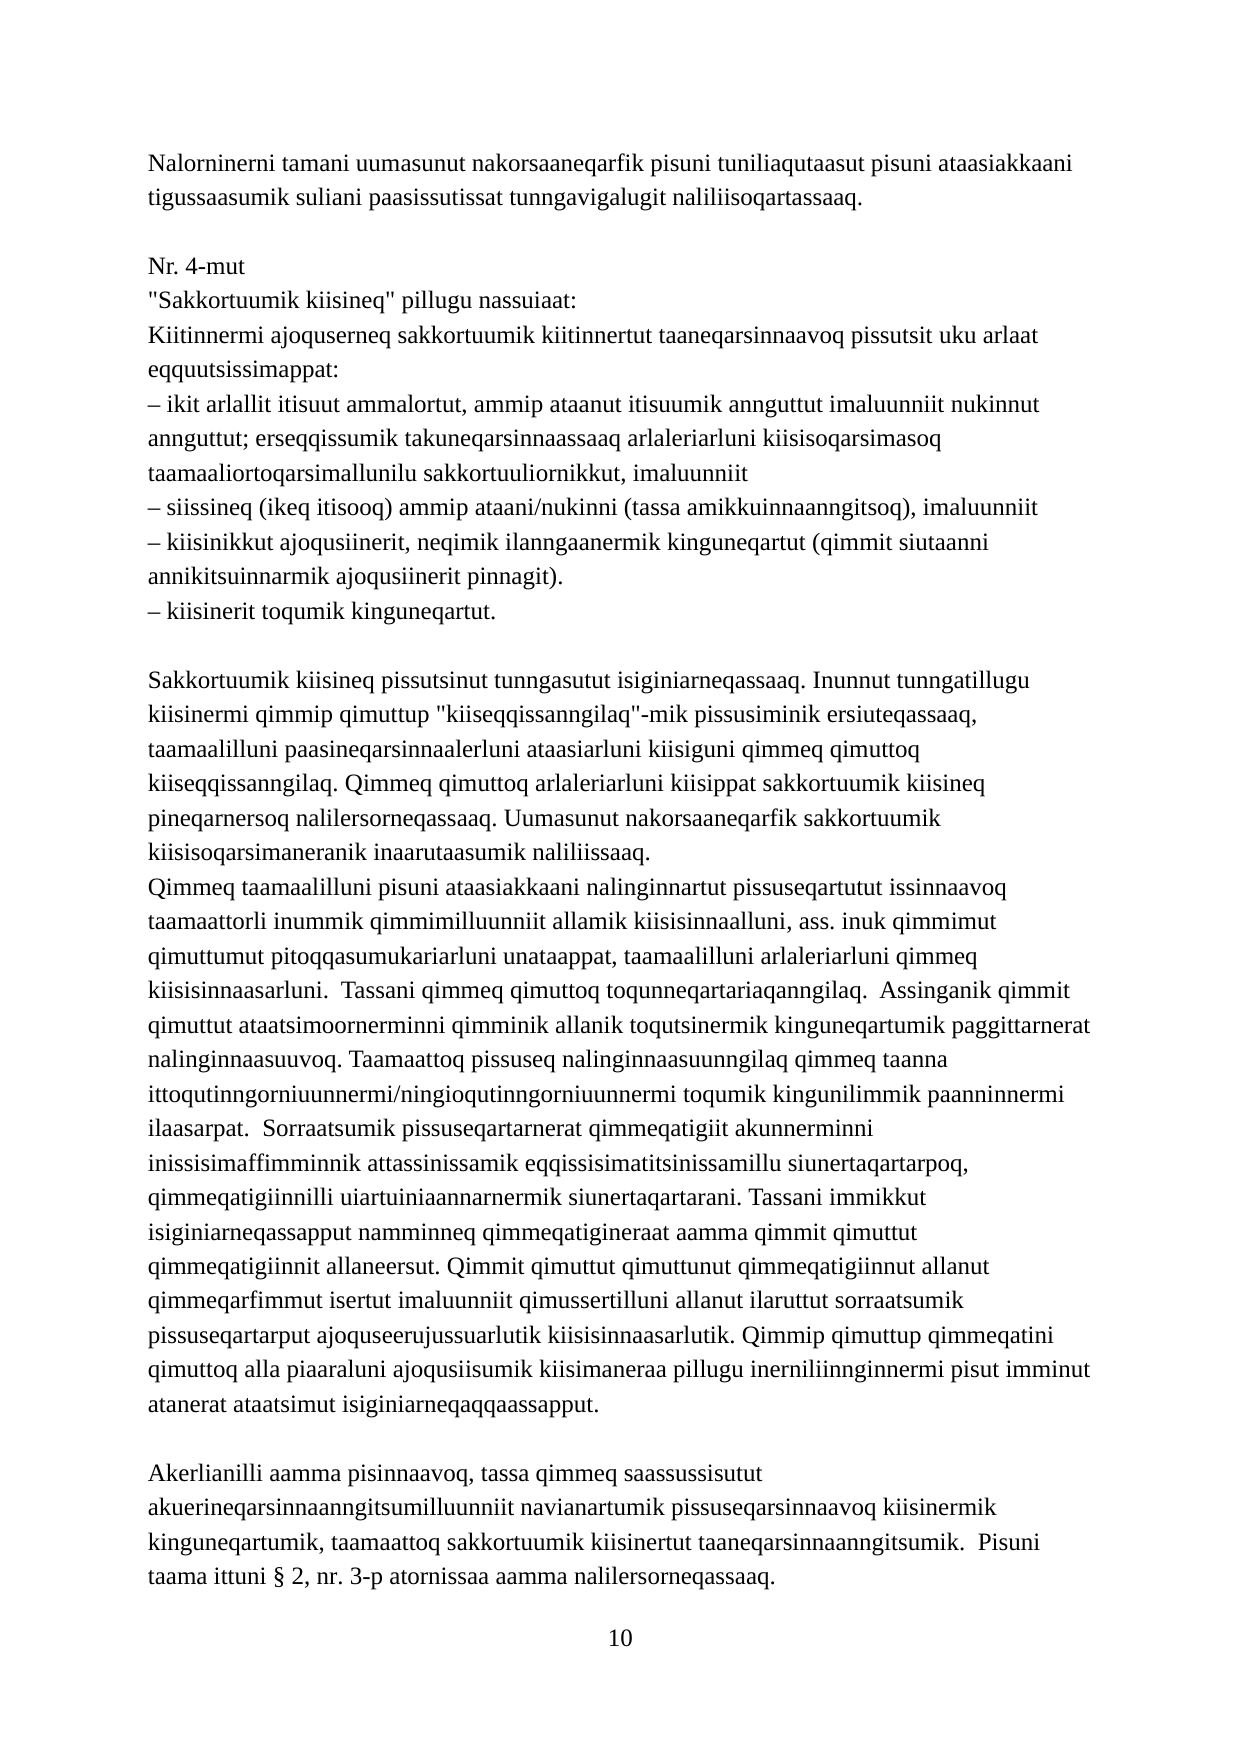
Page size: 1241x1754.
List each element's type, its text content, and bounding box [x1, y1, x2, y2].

text Qimmeq taamaalilluni pisuni ataasiakkaani nalinginnartut pissuseqartutut issinnaavoq taamaattorli inummik qimmimilluunniit allamik kiisisinnaalluni, ass. inuk qimmimut qimuttumut pitoqqasumukariarluni unataappat, taamaalilluni arlaleriarluni qimmeq kiisisinnaasarluni. Tassani qimmeq qimuttoq toqunneqartariaqanngilaq. Assinganik qimmit qimuttut ataatsimoornerminni qimminik allanik toqutsinermik kinguneqartumik paggittarnerat nalinginnaasuuvoq. Taamaattoq pissuseq nalinginnaasuunngilaq qimmeq taanna ittoqutinngorniuunnermi/ningioqutinngorniuunnermi toqumik kingunilimmik paanninnermi ilaasarpat. Sorraatsumik pissuseqartarnerat qimmeqatigiit akunnerminni inissisimaffimminnik attassinissamik eqqissisimatitsinissamillu siunertaqartarpoq, qimmeqatigiinnilli uiartuiniaannarnermik siunertaqartarani. Tassani immikkut isiginiarneqassapput namminneq qimmeqatigineraat aamma qimmit qimuttut qimmeqatigiinnit allaneersut. Qimmit qimuttut qimuttunut qimmeqatigiinnut allanut qimmeqarfimmut isertut imaluunniit qimussertilluni allanut ilaruttut sorraatsumik pissuseqartarput ajoquseerujussuarlutik kiisisinnaasarlutik. Qimmip qimuttup qimmeqatini qimuttoq alla piaaraluni ajoqusiisumik kiisimaneraa pillugu inerniliinnginnermi pisut imminut atanerat ataatsimut isiginiarneqaqqaassapput. [148, 872, 1092, 1418]
text Nalorninerni tamani uumasunut nakorsaaneqarfik pisuni tuniliaqutaasut pisuni ataasiakkaani tigussaasumik suliani paasissutissat tunngavigalugit naliliisoqartassaaq. [148, 148, 1092, 211]
text Sakkortuumik kiisineq pissutsinut tunngasutut isiginiarneqassaaq. Inunnut tunngatillugu kiisinermi qimmip qimuttup "kiiseqqissanngilaq"-mik pissusiminik ersiuteqassaaq, taamaalilluni paasineqarsinnaalerluni ataasiarluni kiisiguni qimmeq qimuttoq kiiseqqissanngilaq. Qimmeq qimuttoq arlaleriarluni kiisippat sakkortuumik kiisineq pineqarnersoq nalilersorneqassaaq. Uumasunut nakorsaaneqarfik sakkortuumik kiisisoqarsimaneranik inaarutaasumik naliliissaaq. [148, 665, 1092, 866]
text – siissineq (ikeq itisooq) ammip ataani/nukinni (tassa amikkuinnaanngitsoq), imaluunniit [148, 492, 1092, 521]
text Kiitinnermi ajoquserneq sakkortuumik kiitinnertut taaneqarsinnaavoq pissutsit uku arlaat eqquutsissimappat: [148, 320, 1092, 383]
text – kiisinikkut ajoqusiinerit, neqimik ilanngaanermik kinguneqartut (qimmit siutaanni annikitsuinnarmik ajoqusiinerit pinnagit). [148, 527, 1092, 590]
text – ikit arlallit itisuut ammalortut, ammip ataanut itisuumik annguttut imaluunniit nukinnut annguttut; erseqqissumik takuneqarsinnaassaaq arlaleriarluni kiisisoqarsimasoq taamaaliortoqarsimallunilu sakkortuuliornikkut, imaluunniit [148, 389, 1092, 487]
text "Sakkortuumik kiisineq" pillugu nassuiaat: [148, 286, 1092, 314]
text Nr. 4-mut [148, 251, 1092, 280]
text Akerlianilli aamma pisinnaavoq, tassa qimmeq saassussisutut akuerineqarsinnaanngitsumilluunniit navianartumik pissuseqarsinnaavoq kiisinermik kinguneqartumik, taamaattoq sakkortuumik kiisinertut taaneqarsinnaanngitsumik. Pisuni taama ittuni § 2, nr. 3-p atornissaa aamma nalilersorneqassaaq. [148, 1458, 1092, 1590]
text – kiisinerit toqumik kinguneqartut. [148, 596, 1092, 625]
